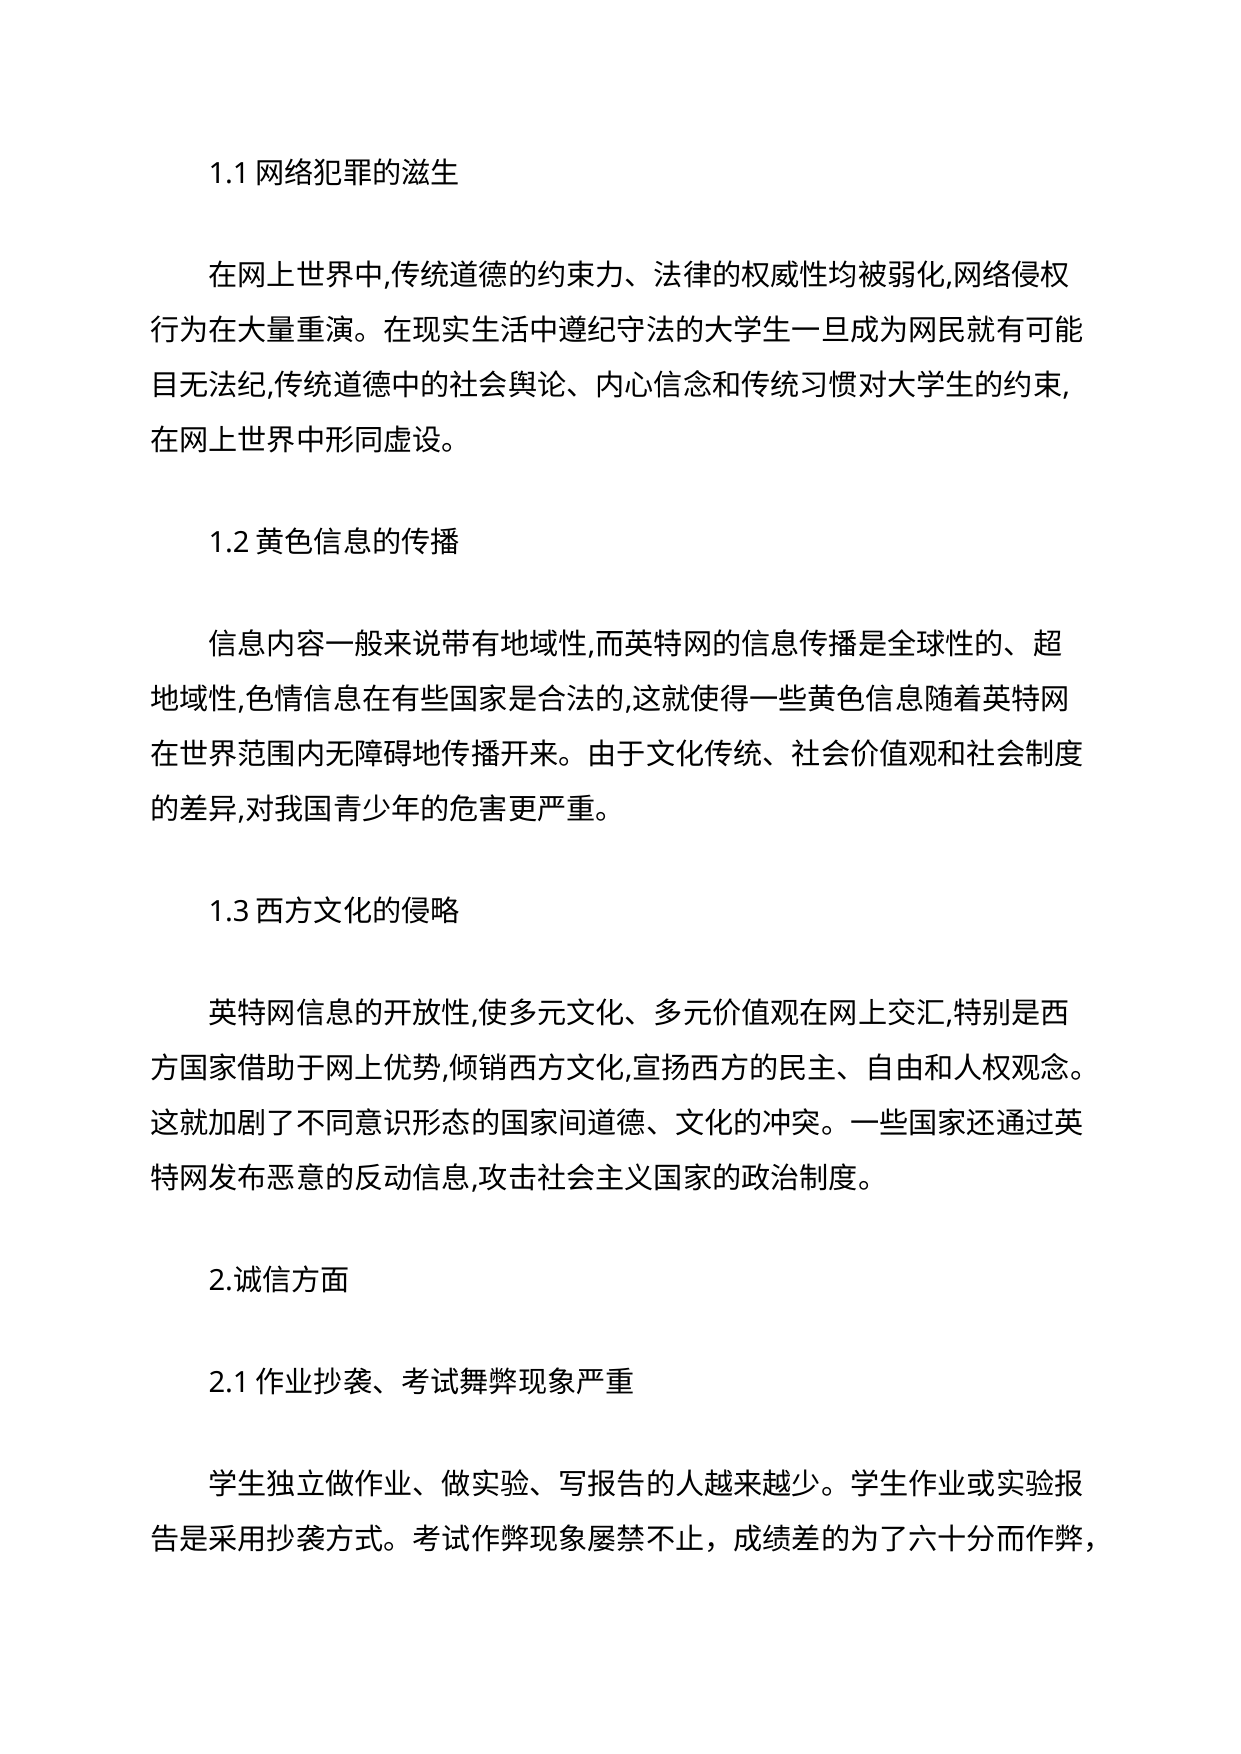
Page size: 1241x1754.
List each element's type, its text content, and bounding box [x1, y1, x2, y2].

text 1.2黄色信息的传播 [150, 519, 1090, 561]
text 1.1网络犯罪的滋生 [150, 150, 1090, 192]
text 在网上世界中,传统道德的约束力、法律的权威性均被弱化,网络侵权行为在大量重演。在现实生活中遵纪守法的大学生一旦成为网民就有可能目无法纪,传统道德中的社会舆论、内心信念和传统习惯对大学生的约束,在网上世界中形同虚设。 [150, 252, 1090, 459]
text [150, 1460, 1090, 1557]
text 信息内容一般来说带有地域性,而英特网的信息传播是全球性的、超地域性,色情信息在有些国家是合法的,这就使得一些黄色信息随着英特网在世界范围内无障碍地传播开来。由于文化传统、社会价值观和社会制度的差异,对我国青少年的危害更严重。 [150, 621, 1090, 828]
text 1.3西方文化的侵略 [150, 887, 1090, 930]
text 英特网信息的开放性,使多元文化、多元价值观在网上交汇,特别是西方国家借助于网上优势,倾销西方文化,宣扬西方的民主、自由和人权观念。这就加剧了不同意识形态的国家间道德、文化的冲突。一些国家还通过英特网发布恶意的反动信息,攻击社会主义国家的政治制度。 [150, 989, 1090, 1197]
text 2.1作业抄袭、考试舞弊现象严重 [150, 1358, 1090, 1401]
text 2.诚信方面 [150, 1256, 1090, 1299]
